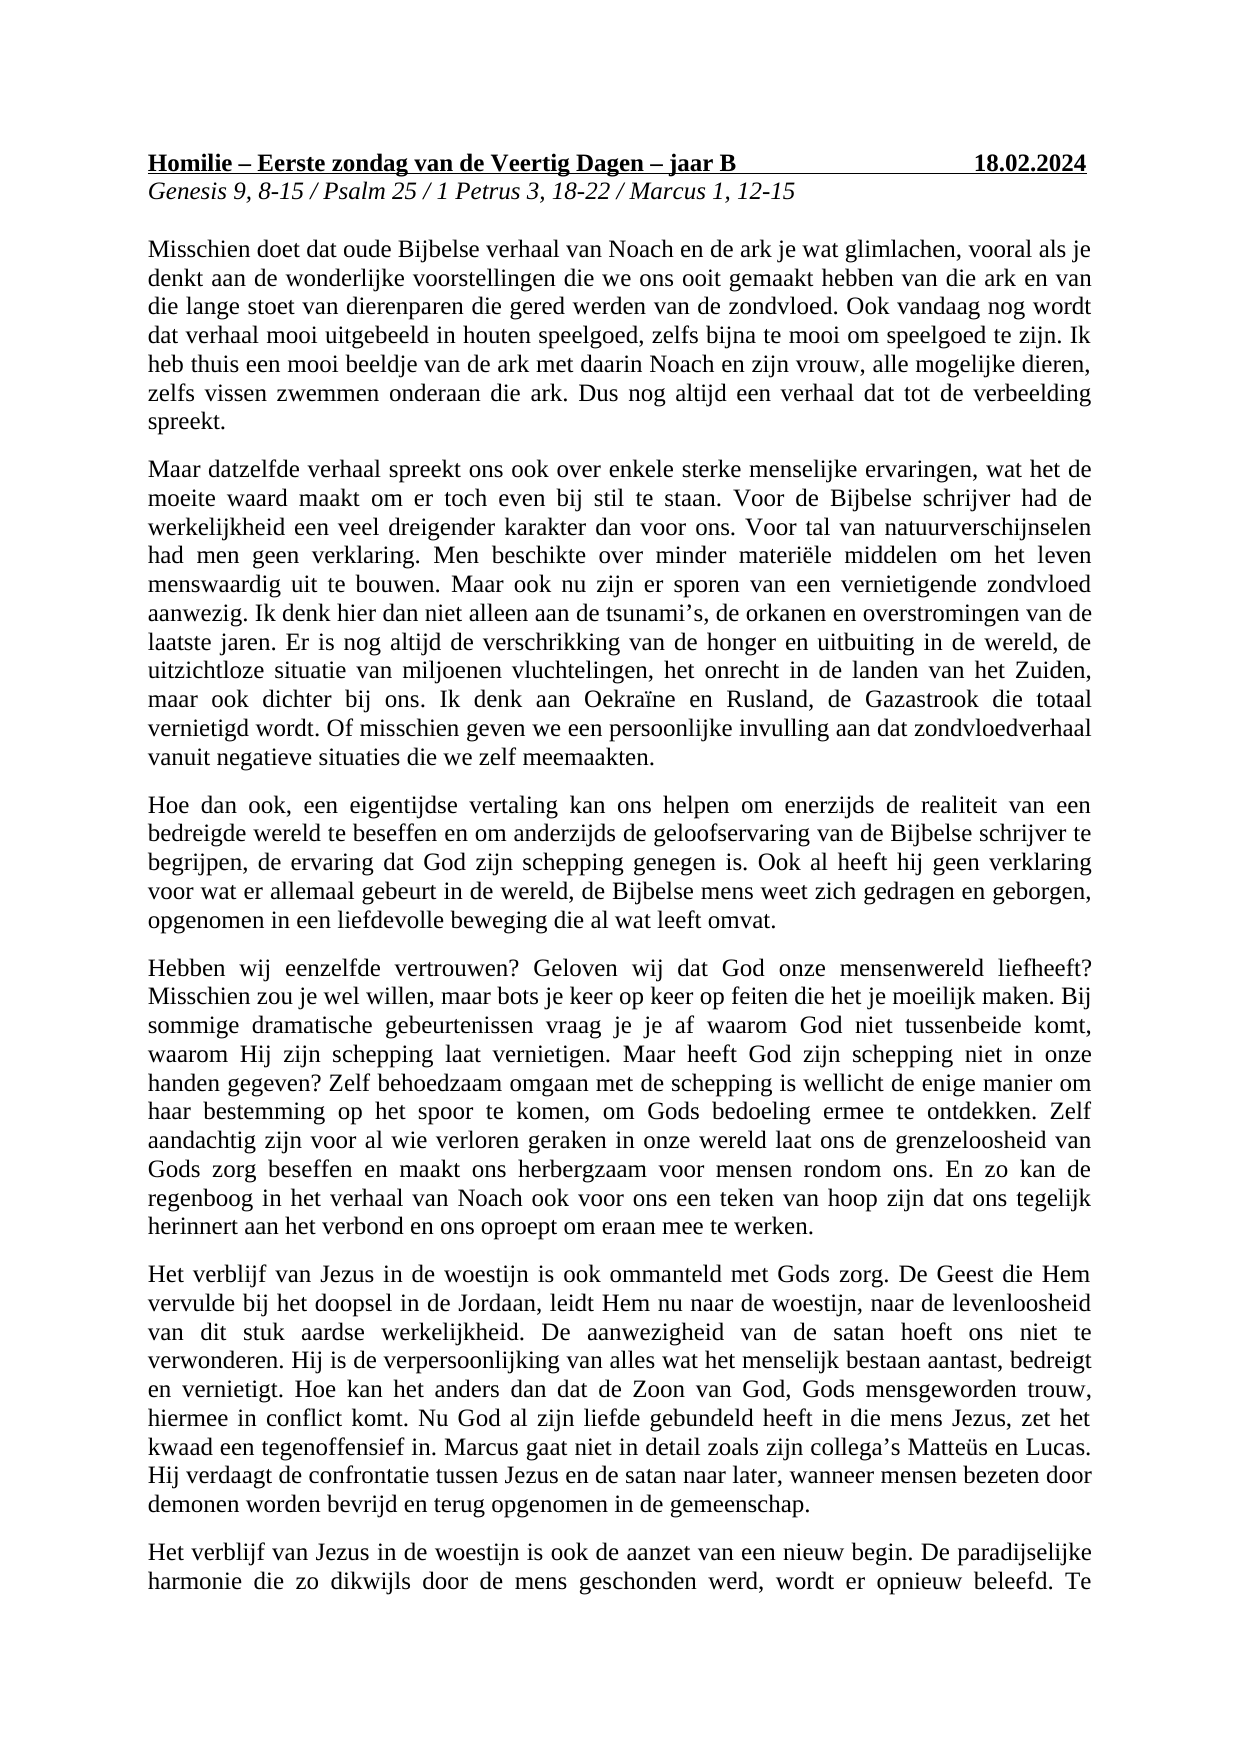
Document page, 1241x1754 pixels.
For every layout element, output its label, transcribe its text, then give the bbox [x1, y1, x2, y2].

text Maar datzelfde verhaal spreekt ons ook over enkele sterke menselijke ervaringen, wat het de moeite waard maakt om er toch even bij stil te staan. Voor de Bijbelse schrijver had de werkelijkheid een veel dreigender karakter dan voor ons. Voor tal van natuurverschijnselen had men geen verklaring. Men beschikte over minder materiële middelen om het leven menswaardig uit te bouwen. Maar ook nu zijn er sporen van een vernietigende zondvloed aanwezig. Ik denk hier dan niet alleen aan de tsunami’s, de orkanen en overstromingen van de laatste jaren. Er is nog altijd de verschrikking van de honger en uitbuiting in de wereld, de uitzichtloze situatie van miljoenen vluchtelingen, het onrecht in de landen van het Zuiden, maar ook dichter bij ons. Ik denk aan Oekraïne en Rusland, de Gazastrook die totaal vernietigd wordt. Of misschien geven we een persoonlijke invulling aan dat zondvloedverhaal vanuit negatieve situaties die we zelf meemaakten. [148, 454, 1093, 771]
text Het verblijf van Jezus in de woestijn is ook ommanteld met Gods zorg. De Geest die Hem vervulde bij het doopsel in de Jordaan, leidt Hem nu naar de woestijn, naar de levenloosheid van dit stuk aardse werkelijkheid. De aanwezigheid van de satan hoeft ons niet te verwonderen. Hij is de verpersoonlijking van alles wat het menselijk bestaan aantast, bedreigt en vernietigt. Hoe kan het anders dan dat de Zoon van God, Gods mensgeworden trouw, hiermee in conflict komt. Nu God al zijn liefde gebundeld heeft in die mens Jezus, zet het kwaad een tegenoffensief in. Marcus gaat niet in detail zoals zijn collega’s Matteüs en Lucas. Hij verdaagt de confrontatie tussen Jezus en de satan naar later, wanneer mensen bezeten door demonen worden bevrijd en terug opgenomen in de gemeenschap. [148, 1259, 1093, 1518]
text Misschien doet dat oude Bijbelse verhaal van Noach en de ark je wat glimlachen, vooral als je denkt aan de wonderlijke voorstellingen die we ons ooit gemaakt hebben van die ark en van die lange stoet van dierenparen die gered werden van de zondvloed. Ook vandaag nog wordt dat verhaal mooi uitgebeeld in houten speelgoed, zelfs bijna te mooi om speelgoed te zijn. Ik heb thuis een mooi beeldje van de ark met daarin Noach en zijn vrouw, alle mogelijke dieren, zelfs vissen zwemmen onderaan die ark. Dus nog altijd een verhaal dat tot de verbeelding spreekt. [148, 234, 1093, 435]
text Hebben wij eenzelfde vertrouwen? Geloven wij dat God onze mensenwereld liefheeft? Misschien zou je wel willen, maar bots je keer op keer op feiten die het je moeilijk maken. Bij sommige dramatische gebeurtenissen vraag je je af waarom God niet tussenbeide komt, waarom Hij zijn schepping laat vernietigen. Maar heeft God zijn schepping niet in onze handen gegeven? Zelf behoedzaam omgaan met de schepping is wellicht de enige manier om haar bestemming op het spoor te komen, om Gods bedoeling ermee te ontdekken. Zelf aandachtig zijn voor al wie verloren geraken in onze wereld laat ons de grenzeloosheid van Gods zorg beseffen en maakt ons herbergzaam voor mensen rondom ons. En zo kan de regenboog in het verhaal van Noach ook voor ons een teken van hoop zijn dat ons tegelijk herinnert aan het verbond en ons oproept om eraan mee te werken. [148, 953, 1093, 1240]
text Hoe dan ook, een eigentijdse vertaling kan ons helpen om enerzijds de realiteit van een bedreigde wereld te beseffen en om anderzijds de geloofservaring van de Bijbelse schrijver te begrijpen, de ervaring dat God zijn schepping genegen is. Ook al heeft hij geen verklaring voor wat er allemaal gebeurt in de wereld, de Bijbelse mens weet zich gedragen en geborgen, opgenomen in een liefdevolle beweging die al wat leeft omvat. [148, 790, 1093, 933]
text Homilie – Eerste zondag van de Veertig Dagen – jaar B 18.02.2024 [148, 148, 1093, 176]
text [148, 1537, 1093, 1595]
text Genesis 9, 8-15 / Psalm 25 / 1 Petrus 3, 18-22 / Marcus 1, 12-15 [148, 176, 1093, 205]
